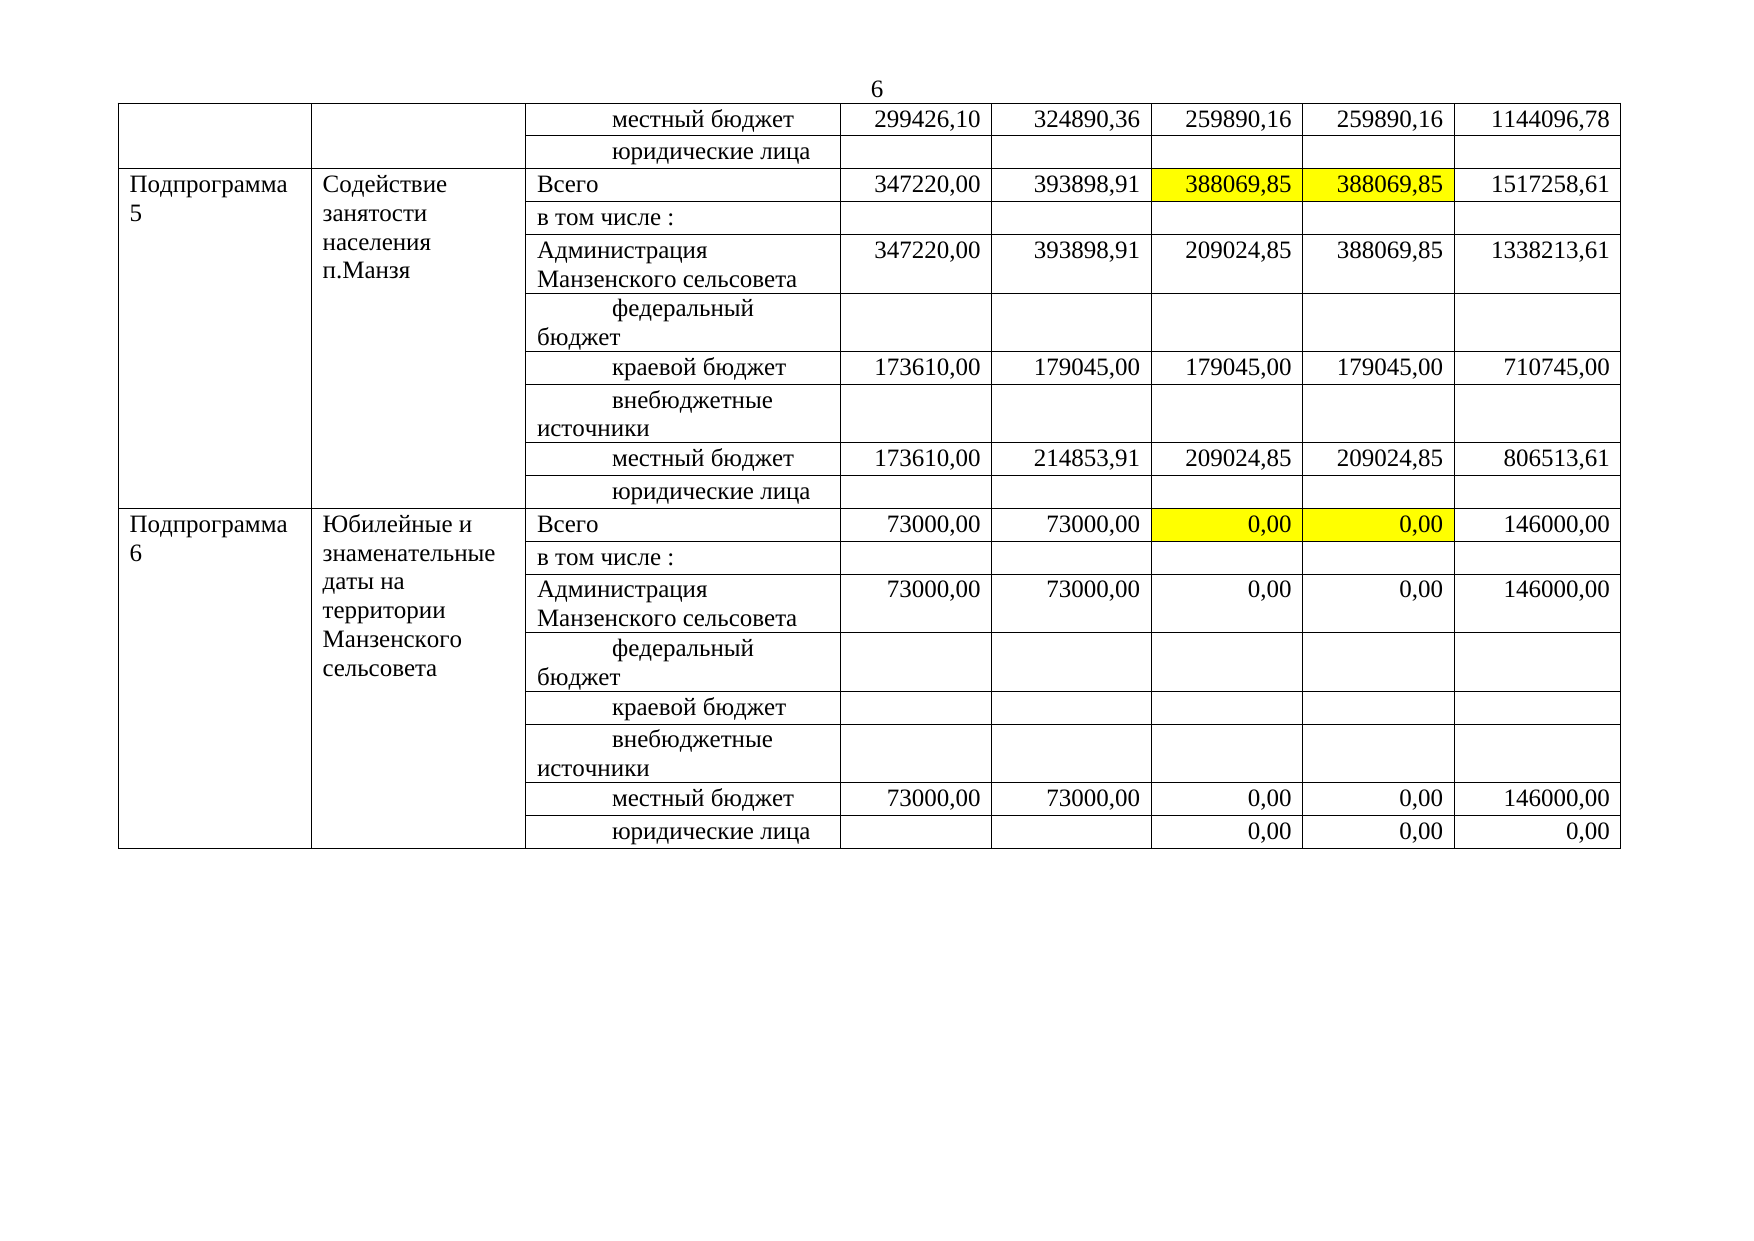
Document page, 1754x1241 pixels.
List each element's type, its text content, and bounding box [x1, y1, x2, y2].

table_cell 347220,00 [841, 169, 991, 201]
table_cell 146000,00 [1455, 783, 1620, 815]
table_cell [1303, 385, 1454, 442]
table_cell 0,00 [1303, 783, 1454, 815]
table_cell 73000,00 [841, 575, 991, 632]
table_cell [1152, 385, 1302, 442]
table_cell 209024,85 [1152, 443, 1302, 475]
table_cell 0,00 [1152, 783, 1302, 815]
table_cell 179045,00 [1303, 352, 1454, 384]
table_cell [1455, 542, 1620, 573]
table_cell краевой бюджет [526, 692, 840, 723]
table_cell 1144096,78 [1455, 104, 1620, 135]
table_cell [1303, 294, 1454, 351]
table_cell местный бюджет [526, 443, 840, 475]
table_cell юридические лица [526, 816, 840, 848]
table_cell [1152, 633, 1302, 691]
table_cell [1152, 542, 1302, 573]
table_cell 388069,85 [1303, 235, 1454, 292]
table_cell [992, 385, 1151, 442]
table_cell [841, 816, 991, 848]
table_cell [1152, 725, 1302, 782]
table_cell 0,00 [1152, 816, 1302, 848]
table_cell 388069,85 [1152, 169, 1302, 201]
table_cell [992, 542, 1151, 573]
table_cell федеральный бюджет [526, 633, 840, 691]
table_cell [992, 633, 1151, 691]
table_cell [1152, 136, 1302, 168]
table_cell [841, 633, 991, 691]
table_cell [992, 476, 1151, 508]
table_cell [841, 294, 991, 351]
table_cell [1455, 202, 1620, 234]
table_cell [1303, 725, 1454, 782]
table_cell 73000,00 [841, 509, 991, 541]
table_cell Подпрограмма 6 [119, 509, 311, 848]
table_cell 209024,85 [1152, 235, 1302, 292]
table_cell внебюджетные источники [526, 725, 840, 782]
table_cell в том числе : [526, 202, 840, 234]
table_cell Юбилейные и знаменательные даты на территории Манзенского сельсовета [312, 509, 525, 848]
table_cell 73000,00 [992, 509, 1151, 541]
table_cell [992, 816, 1151, 848]
table_cell [1455, 633, 1620, 691]
table_cell внебюджетные источники [526, 385, 840, 442]
table_cell федеральный бюджет [526, 294, 840, 351]
table_cell Всего [526, 509, 840, 541]
table_cell [1152, 294, 1302, 351]
table_cell [841, 136, 991, 168]
table_cell [1303, 136, 1454, 168]
table_cell [841, 692, 991, 723]
table_cell 259890,16 [1303, 104, 1454, 135]
table_cell юридические лица [526, 476, 840, 508]
table_cell [1455, 725, 1620, 782]
table_cell 73000,00 [992, 783, 1151, 815]
table_cell 179045,00 [1152, 352, 1302, 384]
table_cell [992, 725, 1151, 782]
table_cell [1303, 542, 1454, 573]
table_cell Содействие занятости населения п.Манзя [312, 169, 525, 508]
table_cell [1455, 294, 1620, 351]
table_cell 0,00 [1303, 816, 1454, 848]
table_cell [841, 542, 991, 573]
table_cell Администрация Манзенского сельсовета [526, 235, 840, 292]
table_cell [1152, 202, 1302, 234]
table_cell [1455, 136, 1620, 168]
table_cell Администрация Манзенского сельсовета [526, 575, 840, 632]
table_cell 299426,10 [841, 104, 991, 135]
table_cell 0,00 [1152, 509, 1302, 541]
table_cell [1152, 476, 1302, 508]
table_cell 347220,00 [841, 235, 991, 292]
table_cell 259890,16 [1152, 104, 1302, 135]
table_cell 806513,61 [1455, 443, 1620, 475]
table_cell 393898,91 [992, 169, 1151, 201]
table_cell [1303, 476, 1454, 508]
table_cell 73000,00 [841, 783, 991, 815]
table_cell [841, 476, 991, 508]
table_cell [1455, 692, 1620, 723]
table_cell [992, 294, 1151, 351]
table_cell 388069,85 [1303, 169, 1454, 201]
table_cell в том числе : [526, 542, 840, 573]
table_cell местный бюджет [526, 104, 840, 135]
table_cell [841, 385, 991, 442]
table_cell [1303, 633, 1454, 691]
table_cell [1303, 202, 1454, 234]
table_cell 0,00 [1303, 575, 1454, 632]
table_cell [1303, 692, 1454, 723]
table_cell [841, 202, 991, 234]
table_cell Всего [526, 169, 840, 201]
table_cell 179045,00 [992, 352, 1151, 384]
table_cell 73000,00 [992, 575, 1151, 632]
table_cell [1152, 692, 1302, 723]
table_cell [1455, 476, 1620, 508]
table_cell юридические лица [526, 136, 840, 168]
table_cell местный бюджет [526, 783, 840, 815]
table_cell 146000,00 [1455, 509, 1620, 541]
table_cell 1517258,61 [1455, 169, 1620, 201]
table_cell [992, 692, 1151, 723]
table_cell 324890,36 [992, 104, 1151, 135]
table_cell 710745,00 [1455, 352, 1620, 384]
table_cell 214853,91 [992, 443, 1151, 475]
table_cell 146000,00 [1455, 575, 1620, 632]
table_cell [841, 725, 991, 782]
table_cell 393898,91 [992, 235, 1151, 292]
table_cell [992, 136, 1151, 168]
table_cell 173610,00 [841, 443, 991, 475]
table_cell 209024,85 [1303, 443, 1454, 475]
table_cell 0,00 [1152, 575, 1302, 632]
table_cell 1338213,61 [1455, 235, 1620, 292]
table_cell 0,00 [1303, 509, 1454, 541]
table_cell 0,00 [1455, 816, 1620, 848]
table_cell краевой бюджет [526, 352, 840, 384]
table_cell 173610,00 [841, 352, 991, 384]
table_cell [1455, 385, 1620, 442]
table_cell Подпрограмма 5 [119, 169, 311, 508]
table_cell [992, 202, 1151, 234]
